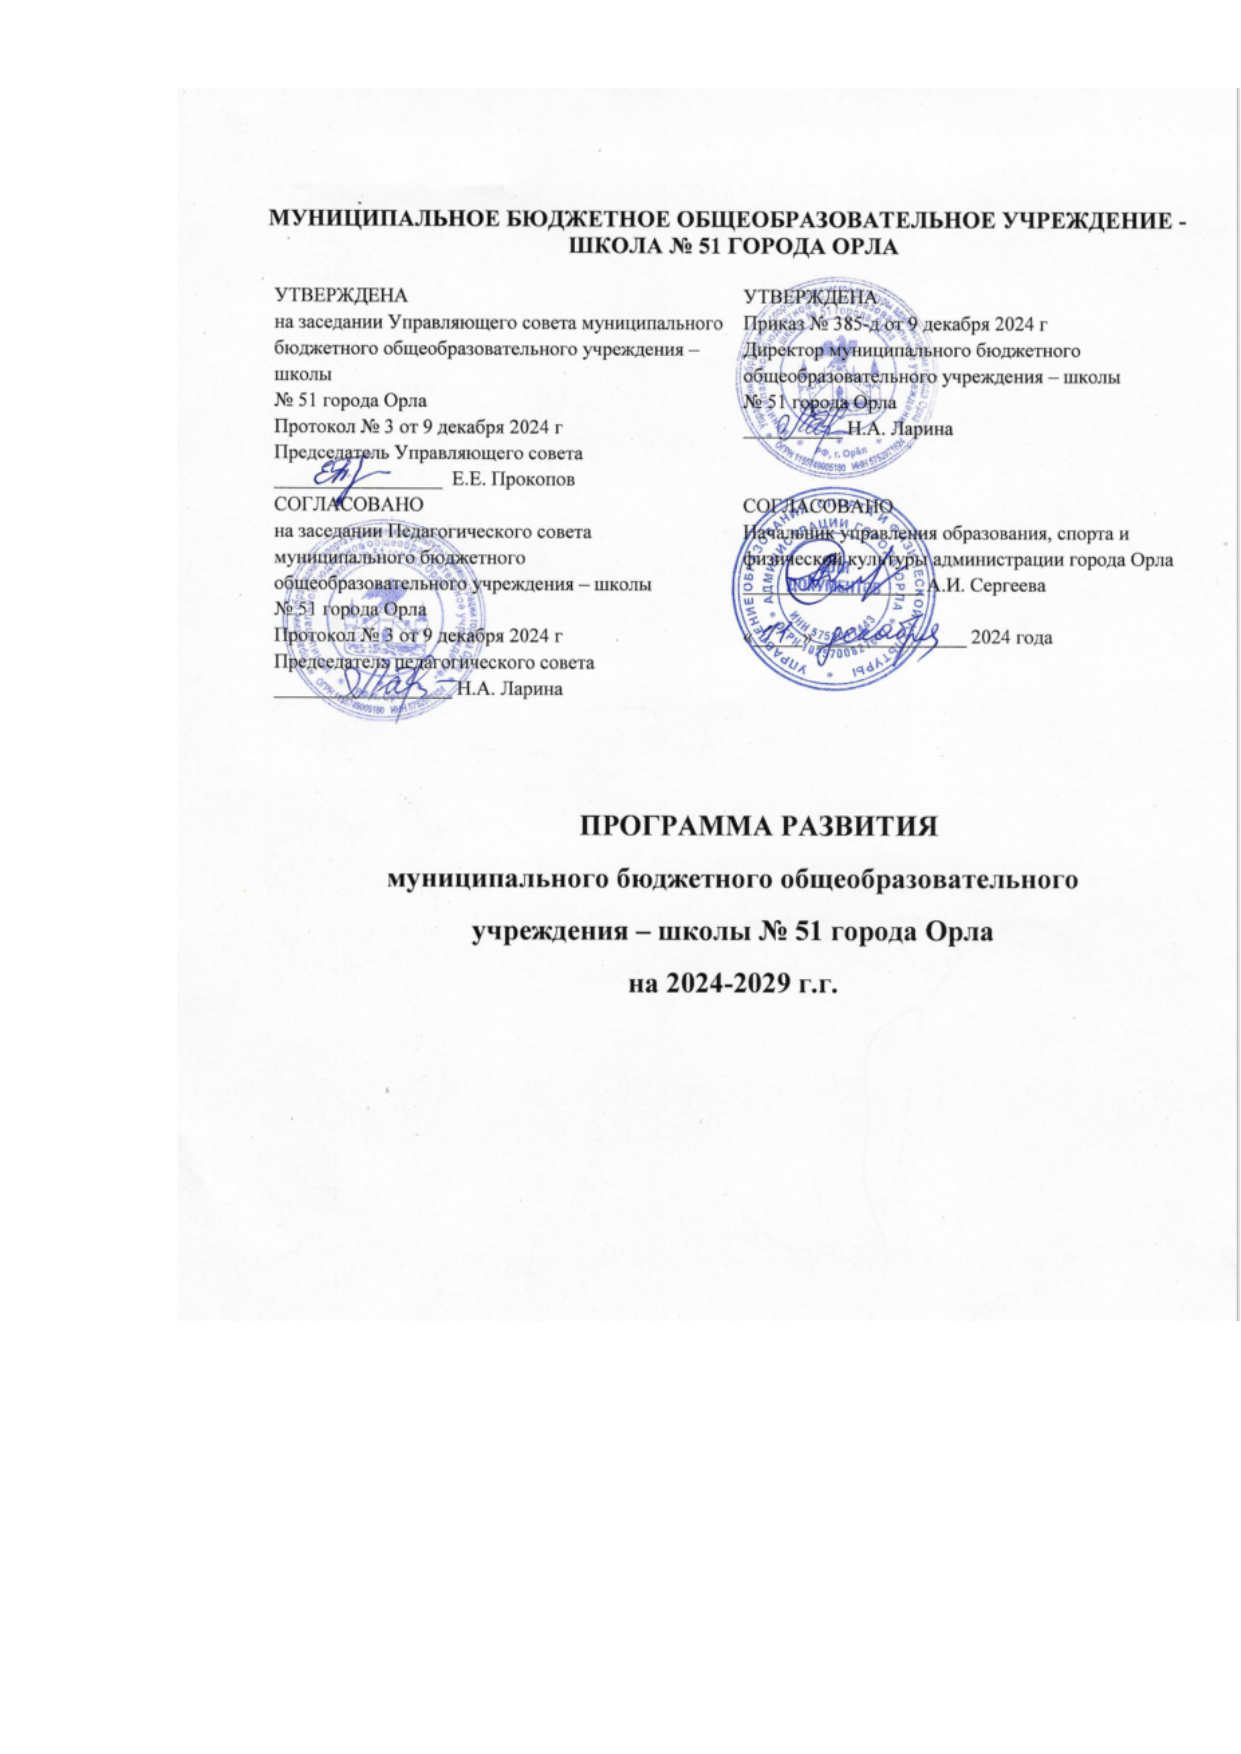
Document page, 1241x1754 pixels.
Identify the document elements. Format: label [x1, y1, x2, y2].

picture [177, 88, 1241, 1321]
